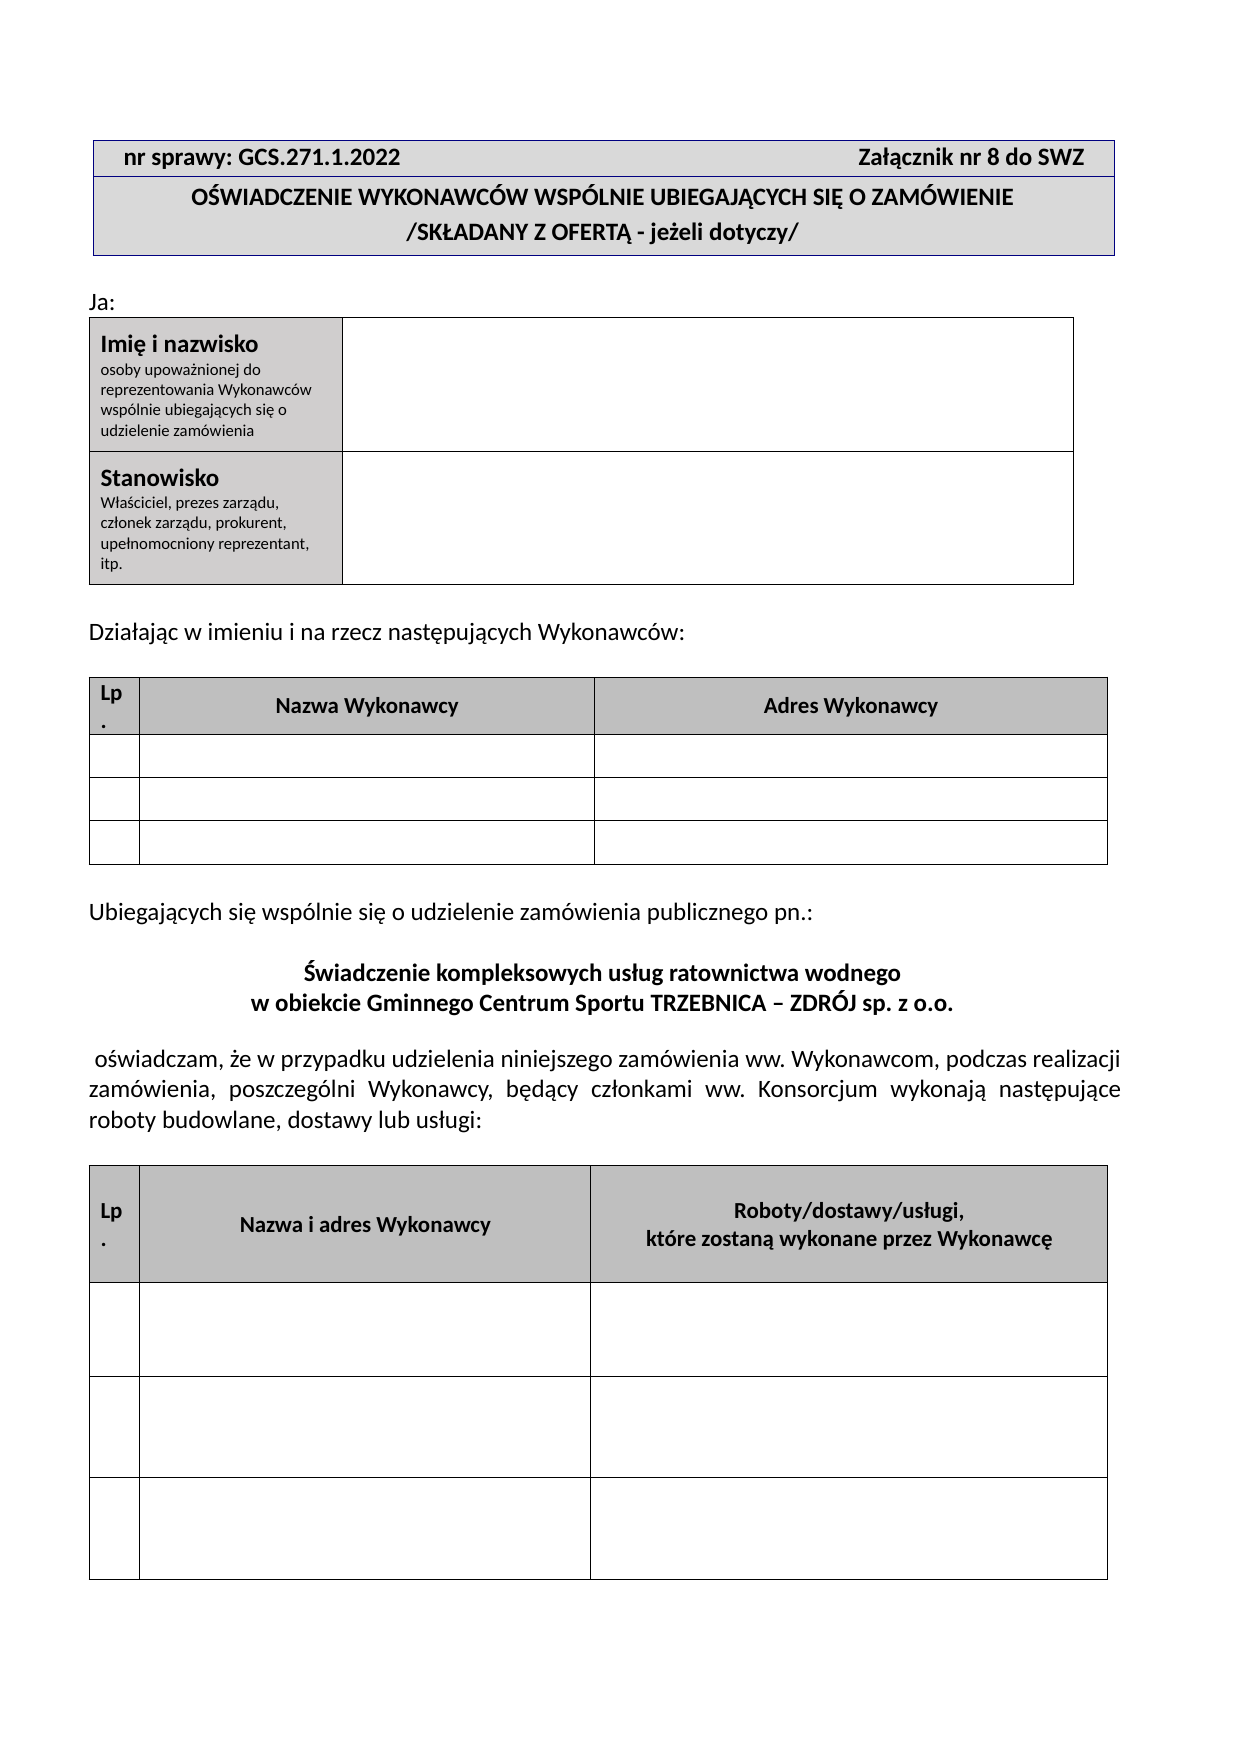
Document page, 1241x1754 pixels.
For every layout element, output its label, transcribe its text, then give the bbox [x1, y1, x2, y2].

text w obiekcie Gminnego Centrum Sportu TRZEBNICA – ZDRÓJ sp. z o.o. [89, 987, 1116, 1018]
table_cell [595, 821, 1107, 864]
text Ja: [89, 286, 1122, 317]
table_cell [140, 778, 594, 820]
table_header Imię i nazwisko osoby upoważnionej do reprezentowania Wykonawców wspólnie ubiegających się o udzielenie zamówienia [90, 318, 342, 451]
table_header Nazwa Wykonawcy [140, 678, 594, 734]
table_header [343, 318, 1073, 451]
table_cell [595, 735, 1107, 777]
table_cell [90, 1478, 139, 1579]
table_cell [90, 1283, 139, 1376]
table_header Lp. [90, 1166, 139, 1282]
table_cell [591, 1377, 1107, 1477]
table_cell [140, 821, 594, 864]
table_cell [140, 1377, 590, 1477]
table_cell [140, 735, 594, 777]
text Świadczenie kompleksowych usług ratownictwa wodnego [89, 957, 1116, 987]
table_cell [140, 1478, 590, 1579]
table_cell OŚWIADCZENIE WYKONAWCÓW WSPÓLNIE UBIEGAJĄCYCH SIĘ O ZAMÓWIENIE /SKŁADANY Z OFERTĄ - jeżeli dotyczy/ [94, 177, 1114, 255]
table_header Adres Wykonawcy [595, 678, 1107, 734]
table_cell [140, 1283, 590, 1376]
table_cell [595, 778, 1107, 820]
table_cell Stanowisko Właściciel, prezes zarządu, członek zarządu, prokurent, upełnomocniony reprezentant, itp. [90, 452, 342, 584]
table_cell [90, 735, 139, 777]
table_header Lp. [90, 678, 139, 734]
table_header Nazwa i adres Wykonawcy [140, 1166, 590, 1282]
table_header nr sprawy: GCS.271.1.2022 Załącznik nr 8 do SWZ [94, 141, 1114, 176]
table_cell [343, 452, 1073, 584]
table_cell [90, 821, 139, 864]
table_cell [90, 778, 139, 820]
text Ubiegających się wspólnie się o udzielenie zamówienia publicznego pn.: [89, 896, 1122, 926]
text oświadczam, że w przypadku udzielenia niniejszego zamówienia ww. Wykonawcom, podczas realizacji zamówienia, poszczególni Wykonawcy, będący członkami ww. Konsorcjum wykonają następujące roboty budowlane, dostawy lub usługi: [89, 1043, 1122, 1134]
table_cell [591, 1478, 1107, 1579]
table_cell [90, 1377, 139, 1477]
text Działając w imieniu i na rzecz następujących Wykonawców: [89, 616, 1122, 646]
table_header Roboty/dostawy/usługi, które zostaną wykonane przez Wykonawcę [591, 1166, 1107, 1282]
table_cell [591, 1283, 1107, 1376]
